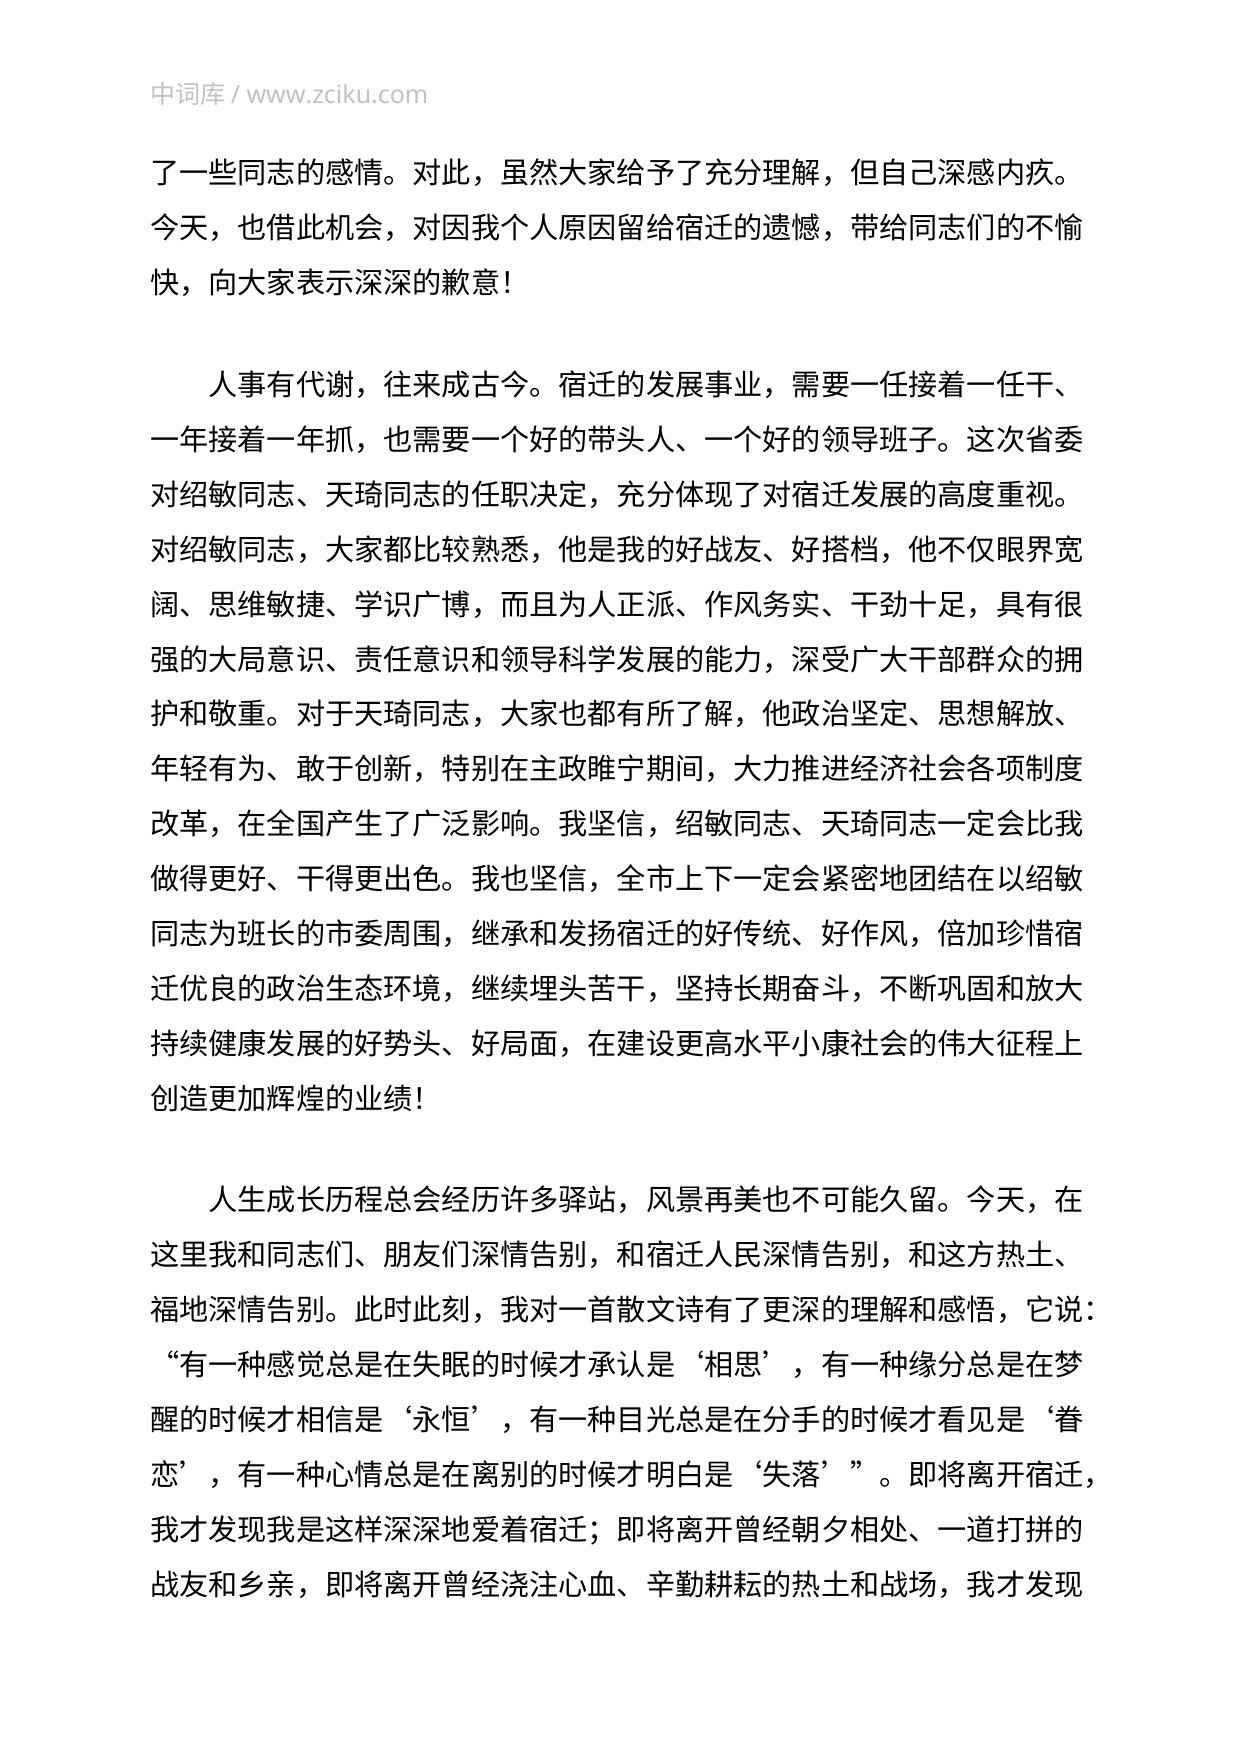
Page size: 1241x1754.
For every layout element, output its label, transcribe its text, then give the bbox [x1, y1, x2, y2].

text 人事有代谢，往来成古今。宿迁的发展事业，需要一任接着一任干、一年接着一年抓，也需要一个好的带头人、一个好的领导班子。这次省委对绍敏同志、天琦同志的任职决定，充分体现了对宿迁发展的高度重视。对绍敏同志，大家都比较熟悉，他是我的好战友、好搭档，他不仅眼界宽阔、思维敏捷、学识广博，而且为人正派、作风务实、干劲十足，具有很强的大局意识、责任意识和领导科学发展的能力，深受广大干部群众的拥护和敬重。对于天琦同志，大家也都有所了解，他政治坚定、思想解放、年轻有为、敢于创新，特别在主政睢宁期间，大力推进经济社会各项制度改革，在全国产生了广泛影响。我坚信，绍敏同志、天琦同志一定会比我做得更好、干得更出色。我也坚信，全市上下一定会紧密地团结在以绍敏同志为班长的市委周围，继承和发扬宿迁的好传统、好作风，倍加珍惜宿迁优良的政治生态环境，继续埋头苦干，坚持长期奋斗，不断巩固和放大持续健康发展的好势头、好局面，在建设更高水平小康社会的伟大征程上创造更加辉煌的业绩！ [150, 362, 1090, 1117]
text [150, 150, 1090, 302]
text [150, 1177, 1090, 1603]
